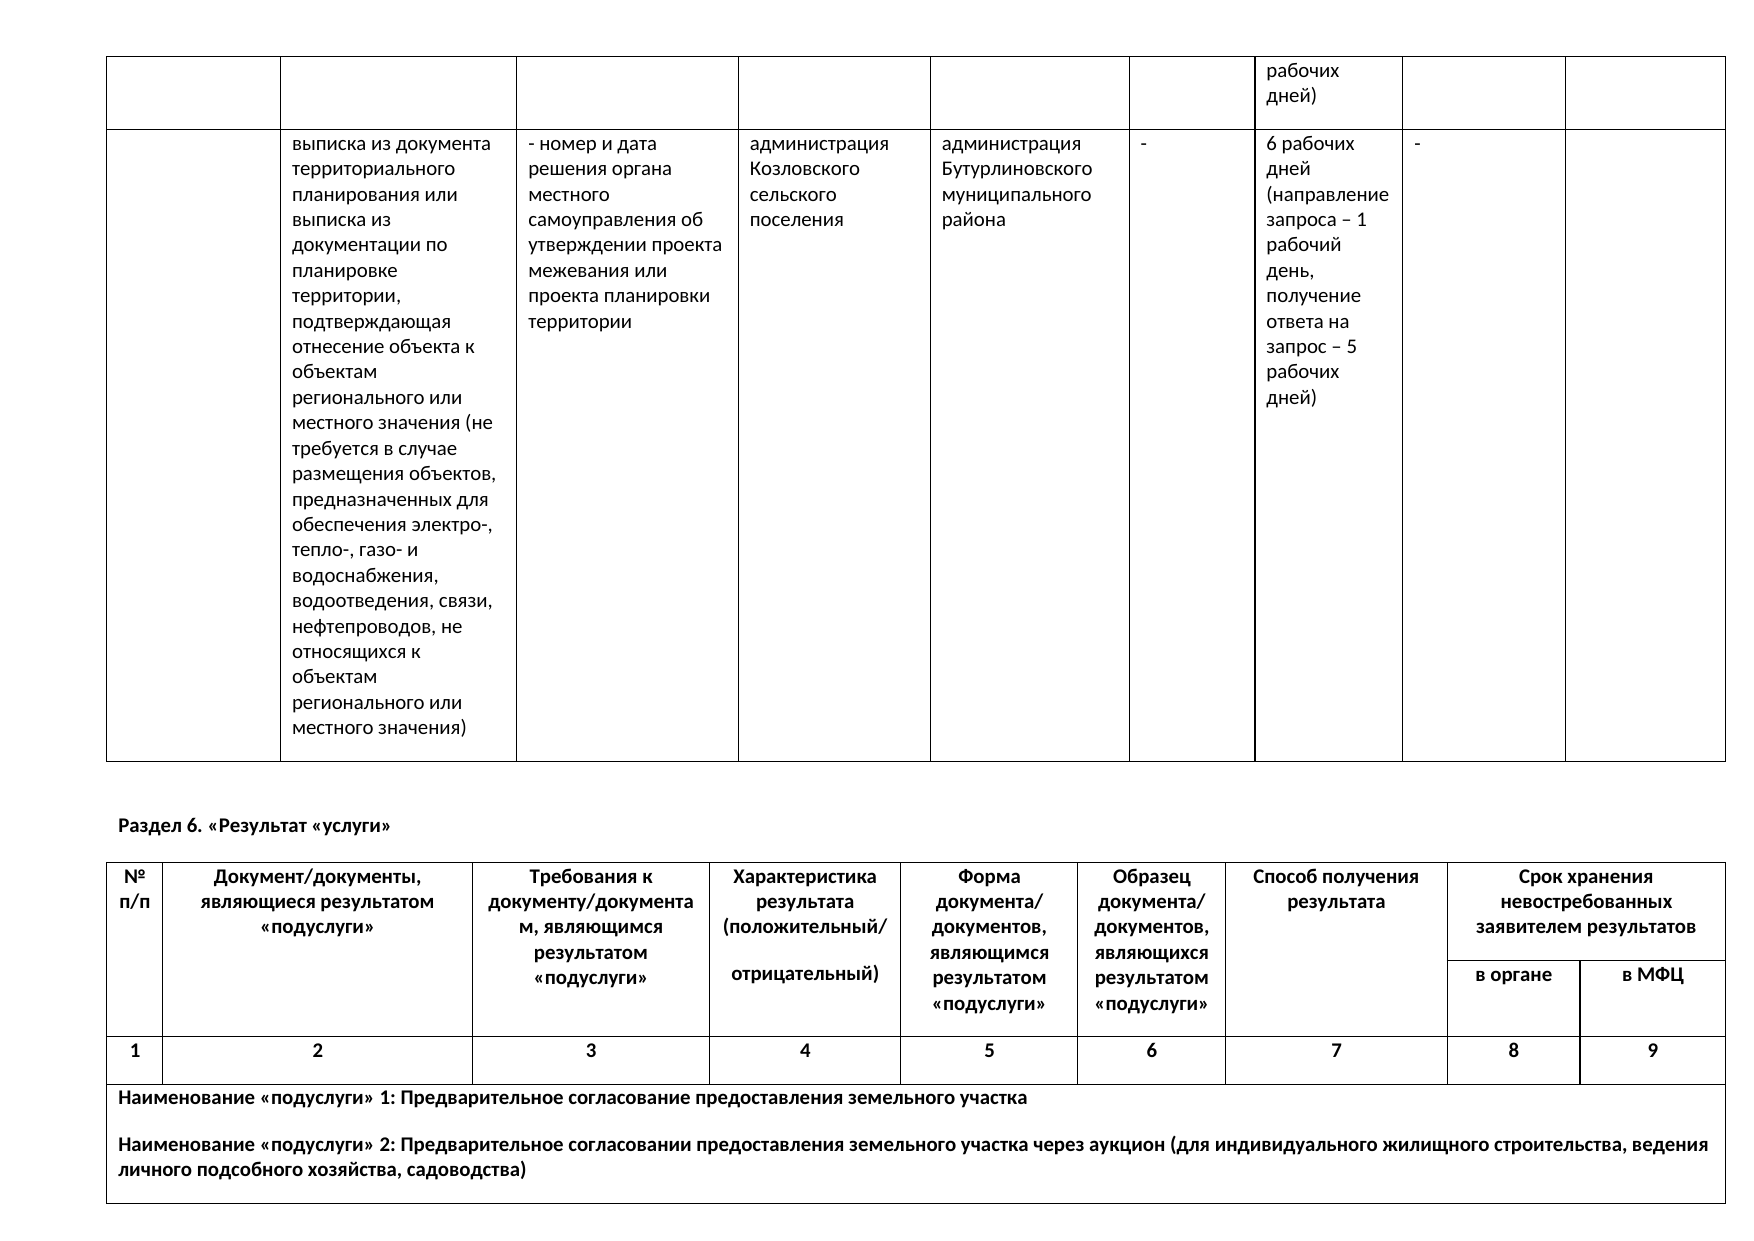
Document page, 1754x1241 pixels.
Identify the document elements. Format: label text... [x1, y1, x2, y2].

table_cell 3 [473, 1037, 709, 1083]
table_cell - [1403, 130, 1565, 761]
table_cell 5 [901, 1037, 1077, 1083]
table_cell 2 [163, 1037, 472, 1083]
table_header Срок хранения невостребованных заявителем результатов [1448, 863, 1725, 960]
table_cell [1256, 57, 1402, 129]
table_cell администрация Бутурлиновского муниципального района [931, 130, 1129, 761]
table_cell - [517, 57, 738, 129]
table_cell - [1130, 57, 1254, 129]
table_cell 1 [107, 1037, 162, 1083]
table_cell 7 [1226, 1037, 1447, 1083]
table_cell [281, 57, 516, 129]
table_header Форма документа/ документов, являющимся результатом «подуслуги» [901, 863, 1077, 1036]
table_cell Наименование «подуслуги» 1: Предварительное согласование предоставления земельного участка Наименование «подуслуги» 2: Предварительное согласовании предоставления земельного участка через аукцион (для индивидуального жилищного строительства, ведения личного подсобного хозяйства, садоводства) [107, 1085, 1725, 1202]
table_cell 9 [1581, 1037, 1725, 1083]
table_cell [739, 57, 930, 129]
table_cell [1566, 130, 1725, 761]
table_cell в МФЦ [1581, 961, 1725, 1036]
table_cell - [1403, 57, 1565, 129]
table_cell в органе [1448, 961, 1579, 1036]
table_cell - [107, 57, 280, 129]
table_cell 4 [710, 1037, 900, 1083]
table_header Образец документа/ документов, являющихся результатом «подуслуги» [1078, 863, 1225, 1036]
table_cell 6 рабочих дней (направление запроса – 1 рабочий день, получение ответа на запрос – 5 рабочих дней) [1256, 130, 1402, 761]
table_cell выписка из документа территориального планирования или выписка из документации по планировке территории, подтверждающая отнесение объекта к объектам регионального или местного значения (не требуется в случае размещения объектов, предназначенных для обеспечения электро-, тепло-, газо- и водоснабжения, водоотведения, связи, нефтепроводов, не относящихся к объектам регионального или местного значения) [281, 130, 516, 761]
table_cell 8 [1448, 1037, 1579, 1083]
table_cell [107, 130, 280, 761]
table_cell - [1566, 57, 1725, 129]
table_cell - [1130, 130, 1254, 761]
table_header Способ получения результата [1226, 863, 1447, 1036]
table_header Документ/документы, являющиеся результатом «подуслуги» [163, 863, 472, 1036]
table_header № п/п [107, 863, 162, 1036]
table_cell 6 [1078, 1037, 1225, 1083]
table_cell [931, 57, 1129, 129]
table_header Требования к документу/документам, являющимся результатом «подуслуги» [473, 863, 709, 1036]
table_cell администрация Козловского сельского поселения [739, 130, 930, 761]
table_header Характеристика результата (положительный/ отрицательный) [710, 863, 900, 1036]
text Раздел 6. «Результат «услуги» [118, 812, 1695, 837]
table_cell - номер и дата решения органа местного самоуправления об утверждении проекта межевания или проекта планировки территории [517, 130, 738, 761]
